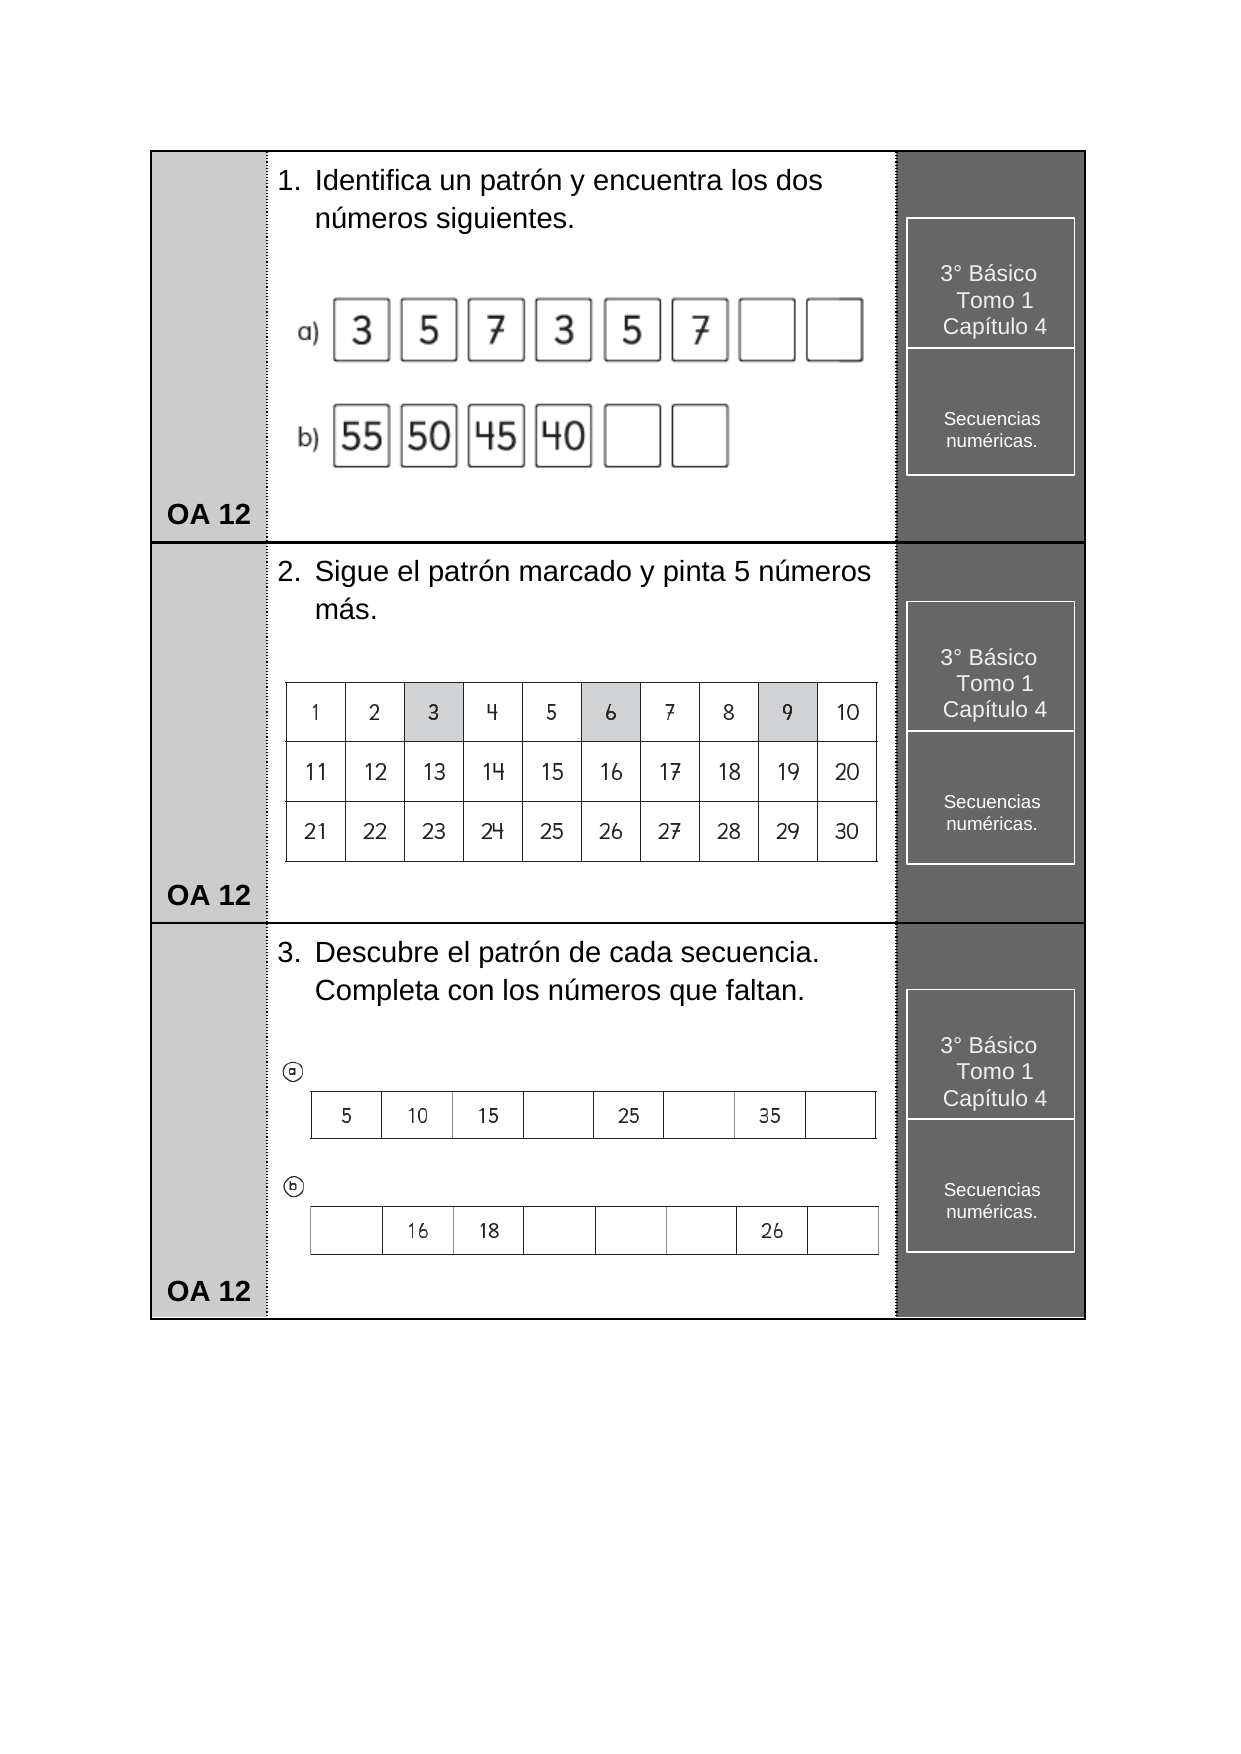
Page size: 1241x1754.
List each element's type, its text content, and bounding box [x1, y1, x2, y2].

picture [277, 1050, 885, 1157]
picture [277, 278, 885, 489]
table_cell Descubre el patrón de cada secuencia. Completa con los números que faltan. [267, 924, 896, 1317]
table_cell Sigue el patrón marcado y pinta 5 números más. [267, 544, 896, 922]
table_header [896, 152, 1084, 541]
table_cell OA 12 [152, 924, 267, 1317]
table_cell [896, 924, 1084, 1317]
picture [277, 1160, 885, 1265]
table_header OA 12 [152, 152, 267, 541]
table_header Identifica un patrón y encuentra los dos números siguientes. [267, 152, 896, 541]
table_cell OA 12 [152, 544, 267, 922]
picture [277, 669, 885, 870]
table_cell [896, 544, 1084, 922]
